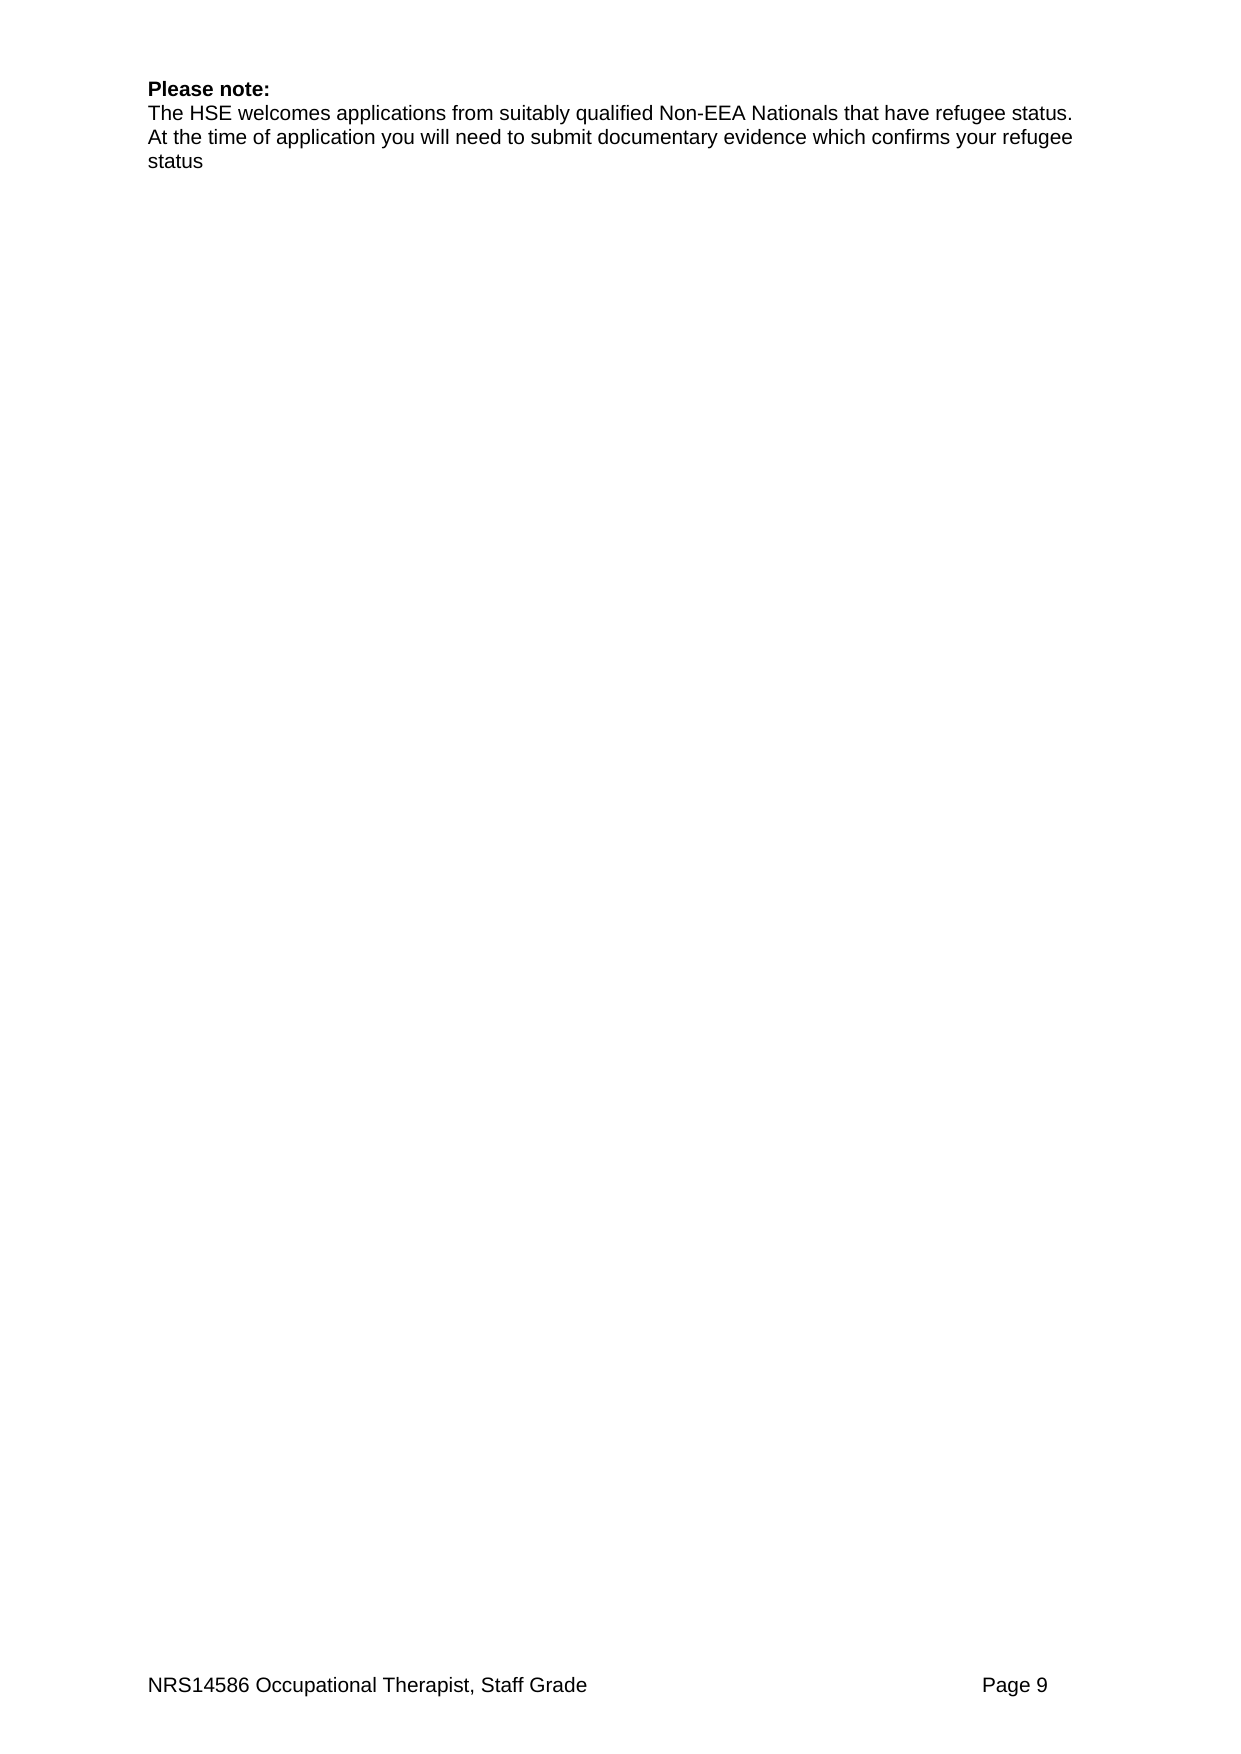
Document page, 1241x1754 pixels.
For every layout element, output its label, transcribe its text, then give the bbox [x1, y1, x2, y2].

text The HSE welcomes applications from suitably qualified Non-EEA Nationals that have refugee status. At the time of application you will need to submit documentary evidence which confirms your refugee status [148, 101, 1092, 173]
text Please note: [148, 77, 1092, 101]
